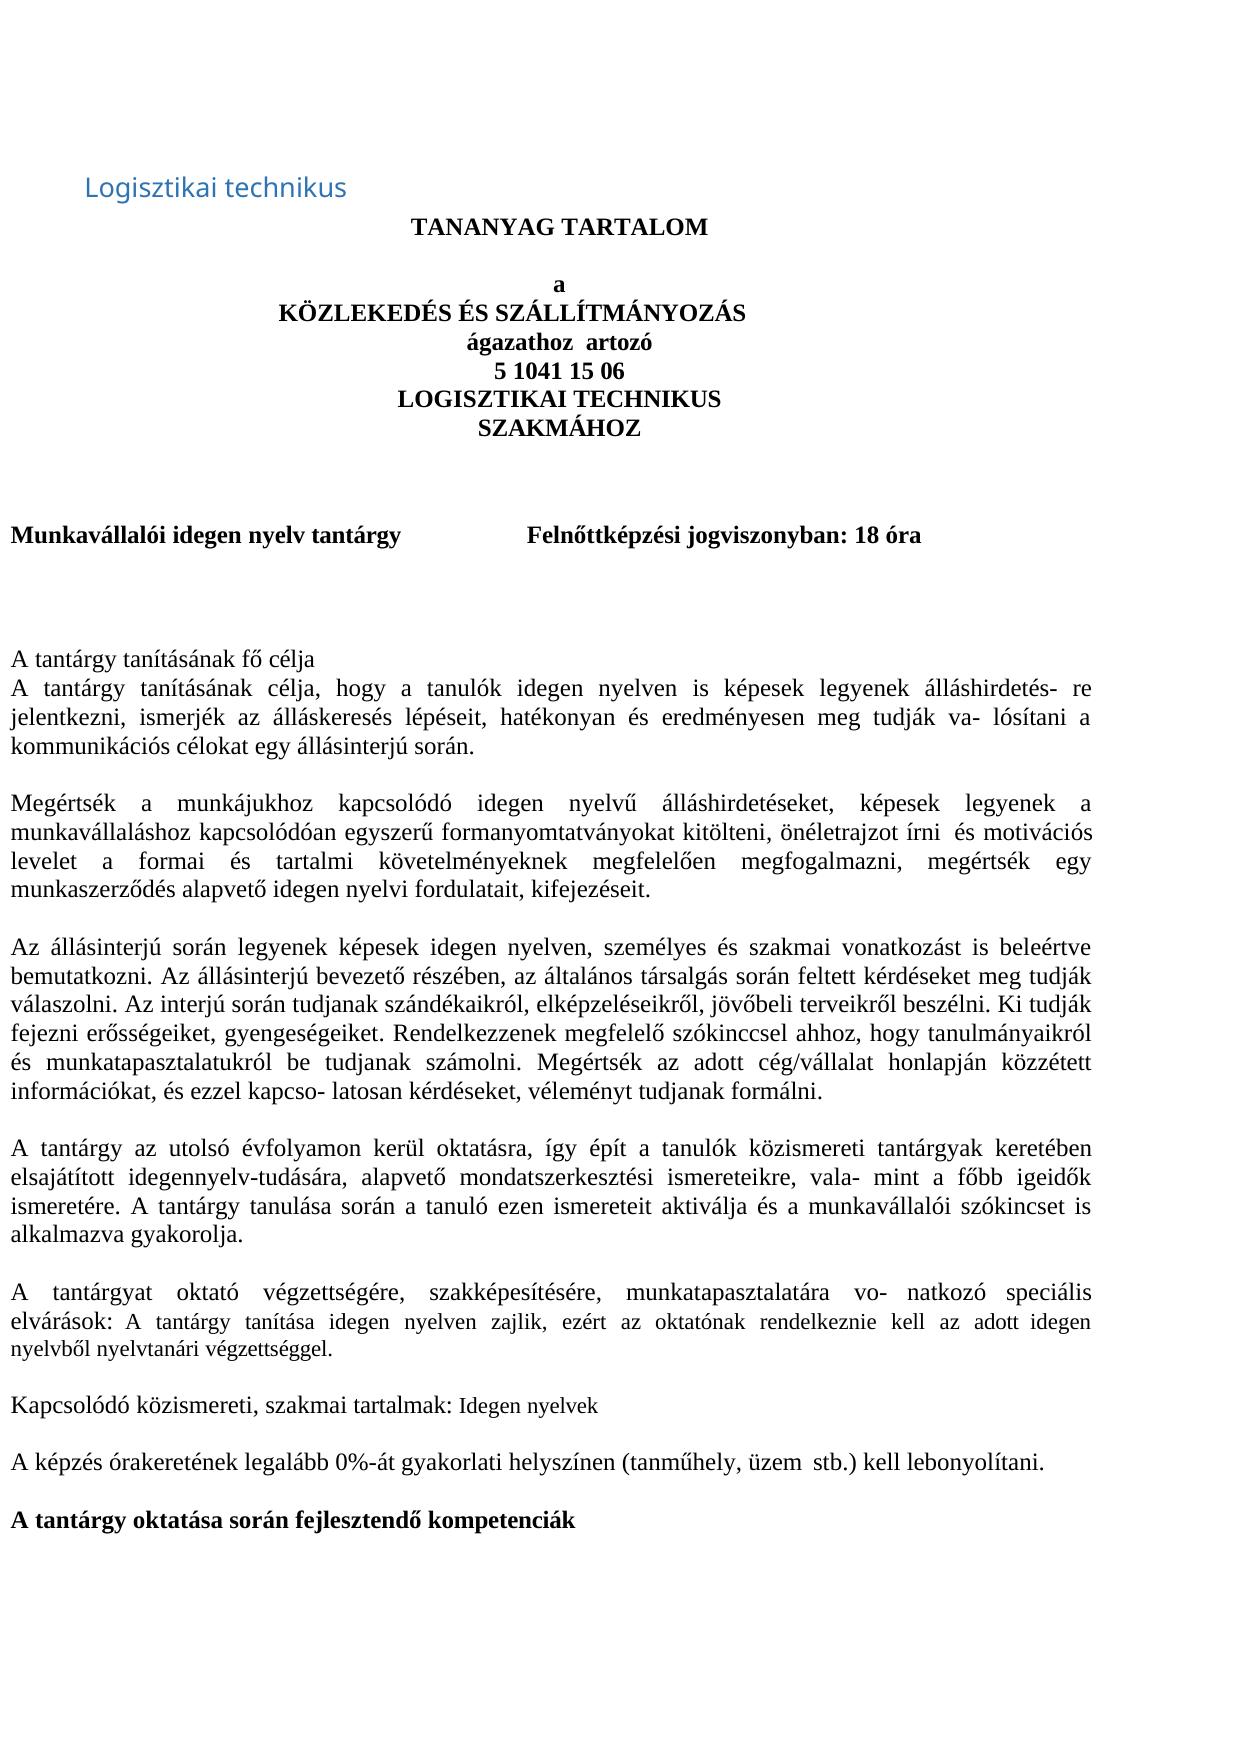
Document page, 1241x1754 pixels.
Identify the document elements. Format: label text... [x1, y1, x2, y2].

text a [10, 269, 1109, 298]
text TANANYAG TARTALOM [10, 212, 1109, 241]
text Munkavállalói idegen nyelv tantárgy Felnőttképzési jogviszonyban: 18 óra [10, 520, 1115, 549]
text A képzés órakeretének legalább 0%-át gyakorlati helyszínen (tanműhely, üzem stb.) kell lebonyolítani. [10, 1447, 1093, 1476]
text A tantárgy tanításának célja, hogy a tanulók idegen nyelven is képesek legyenek álláshirdetés- re jelentkezni, ismerjék az álláskeresés lépéseit, hatékonyan és eredményesen meg tudják va- lósítani a kommunikációs célokat egy állásinterjú során. [10, 673, 1092, 759]
text Kapcsolódó közismereti, szakmai tartalmak: Idegen nyelvek [10, 1390, 1115, 1418]
text A tantárgy oktatása során fejlesztendő kompetenciák [10, 1505, 1115, 1533]
subtitle Logisztikai technikus [10, 169, 1115, 206]
text LOGISZTIKAI TECHNIKUS [10, 384, 1109, 413]
text A tantárgy az utolsó évfolyamon kerül oktatásra, így épít a tanulók közismereti tantárgyak keretében elsajátított idegennyelv-tudására, alapvető mondatszerkesztési ismereteikre, vala- mint a főbb igeidők ismeretére. A tantárgy tanulása során a tanuló ezen ismereteit aktiválja és a munkavállalói szókincset is alkalmazva gyakorolja. [10, 1133, 1093, 1248]
text A tantárgy tanításának fő célja [10, 644, 1115, 673]
text SZAKMÁHOZ [10, 413, 1109, 442]
text 5 1041 15 06 [10, 356, 1109, 384]
text Az állásinterjú során legyenek képesek idegen nyelven, személyes és szakmai vonatkozást is beleértve bemutatkozni. Az állásinterjú bevezető részében, az általános társalgás során feltett kérdéseket meg tudják válaszolni. Az interjú során tudjanak szándékaikról, elképzeléseikről, jövőbeli terveikről beszélni. Ki tudják fejezni erősségeiket, gyengeségeiket. Rendelkezzenek megfelelő szókinccsel ahhoz, hogy tanulmányaikról és munkatapasztalatukról be tudjanak számolni. Megértsék az adott cég/vállalat honlapján közzétett információkat, és ezzel kapcso- latosan kérdéseket, véleményt tudjanak formálni. [10, 932, 1093, 1104]
text A tantárgyat oktató végzettségére, szakképesítésére, munkatapasztalatára vo- natkozó speciális elvárások: A tantárgy tanítása idegen nyelven zajlik, ezért az oktatónak rendelkeznie kell az adott idegen nyelvből nyelvtanári végzettséggel. [10, 1277, 1092, 1361]
text ágazathoz artozó [10, 327, 1109, 356]
text KÖZLEKEDÉS ÉS SZÁLLÍTMÁNYOZÁS [10, 298, 1115, 327]
text Megértsék a munkájukhoz kapcsolódó idegen nyelvű álláshirdetéseket, képesek legyenek a munkavállaláshoz kapcsolódóan egyszerű formanyomtatványokat kitölteni, önéletrajzot írni és motivációs levelet a formai és tartalmi követelményeknek megfelelően megfogalmazni, megértsék egy munkaszerződés alapvető idegen nyelvi fordulatait, kifejezéseit. [10, 788, 1093, 903]
